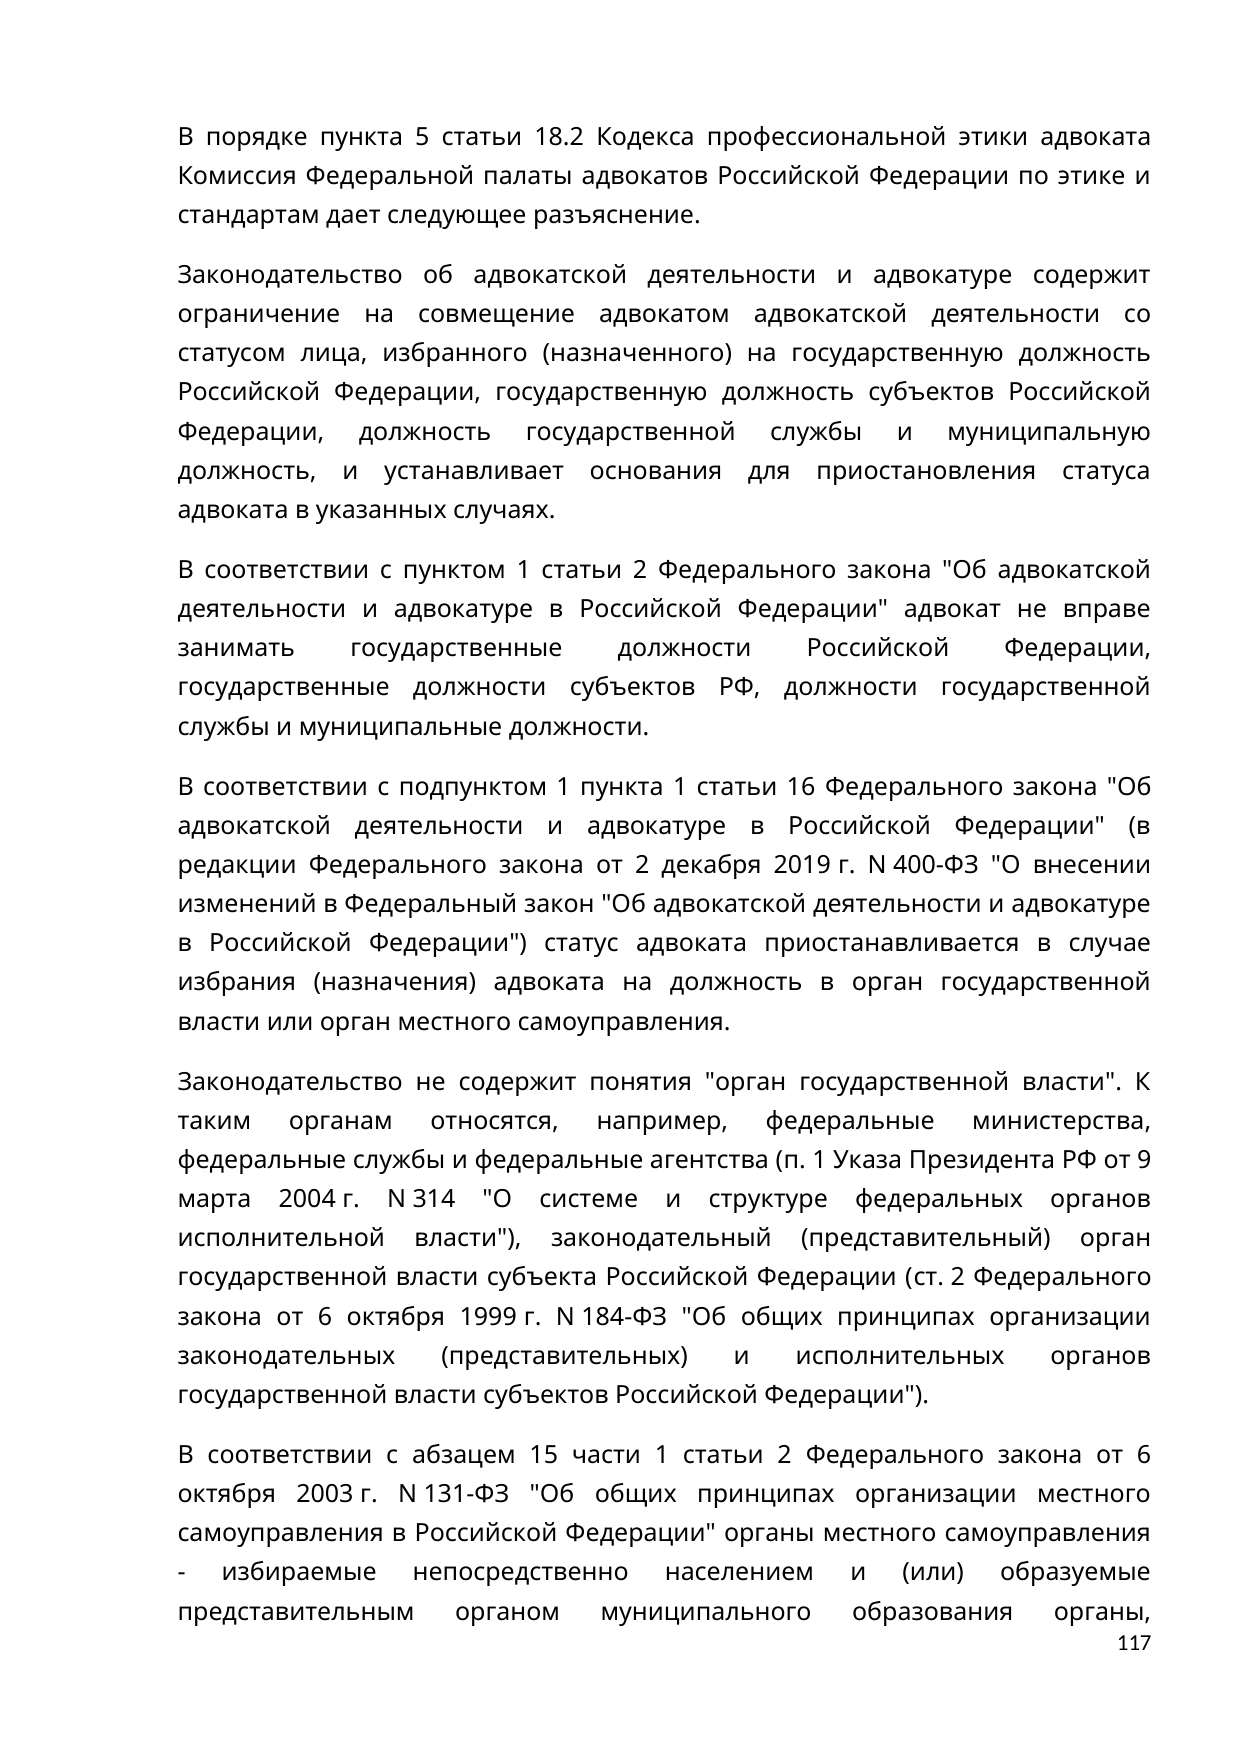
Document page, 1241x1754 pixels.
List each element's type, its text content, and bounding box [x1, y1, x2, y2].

text В порядке пункта 5 статьи 18.2 Кодекса профессиональной этики адвоката Комиссия Федеральной палаты адвокатов Российской Федерации по этике и стандартам дает следующее разъяснение. [177, 118, 1152, 231]
text В соответствии с подпунктом 1 пункта 1 статьи 16 Федерального закона "Об адвокатской деятельности и адвокатуре в Российской Федерации" (в редакции Федерального закона от 2 декабря 2019 г. N 400-ФЗ "О внесении изменений в Федеральный закон "Об адвокатской деятельности и адвокатуре в Российской Федерации") статус адвоката приостанавливается в случае избрания (назначения) адвоката на должность в орган государственной власти или орган местного самоуправления. [177, 768, 1152, 1037]
text В соответствии с пунктом 1 статьи 2 Федерального закона "Об адвокатской деятельности и адвокатуре в Российской Федерации" адвокат не вправе занимать государственные должности Российской Федерации, государственные должности субъектов РФ, должности государственной службы и муниципальные должности. [177, 551, 1152, 742]
text Законодательство об адвокатской деятельности и адвокатуре содержит ограничение на совмещение адвокатом адвокатской деятельности со статусом лица, избранного (назначенного) на государственную должность Российской Федерации, государственную должность субъектов Российской Федерации, должность государственной службы и муниципальную должность, и устанавливает основания для приостановления статуса адвоката в указанных случаях. [177, 256, 1152, 526]
text Законодательство не содержит понятия "орган государственной власти". К таким органам относятся, например, федеральные министерства, федеральные службы и федеральные агентства (п. 1 Указа Президента РФ от 9 марта 2004 г. N 314 "О системе и структуре федеральных органов исполнительной власти"), законодательный (представительный) орган государственной власти субъекта Российской Федерации (ст. 2 Федерального закона от 6 октября 1999 г. N 184-ФЗ "Об общих принципах организации законодательных (представительных) и исполнительных органов государственной власти субъектов Российской Федерации"). [177, 1063, 1152, 1411]
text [177, 1436, 1152, 1627]
